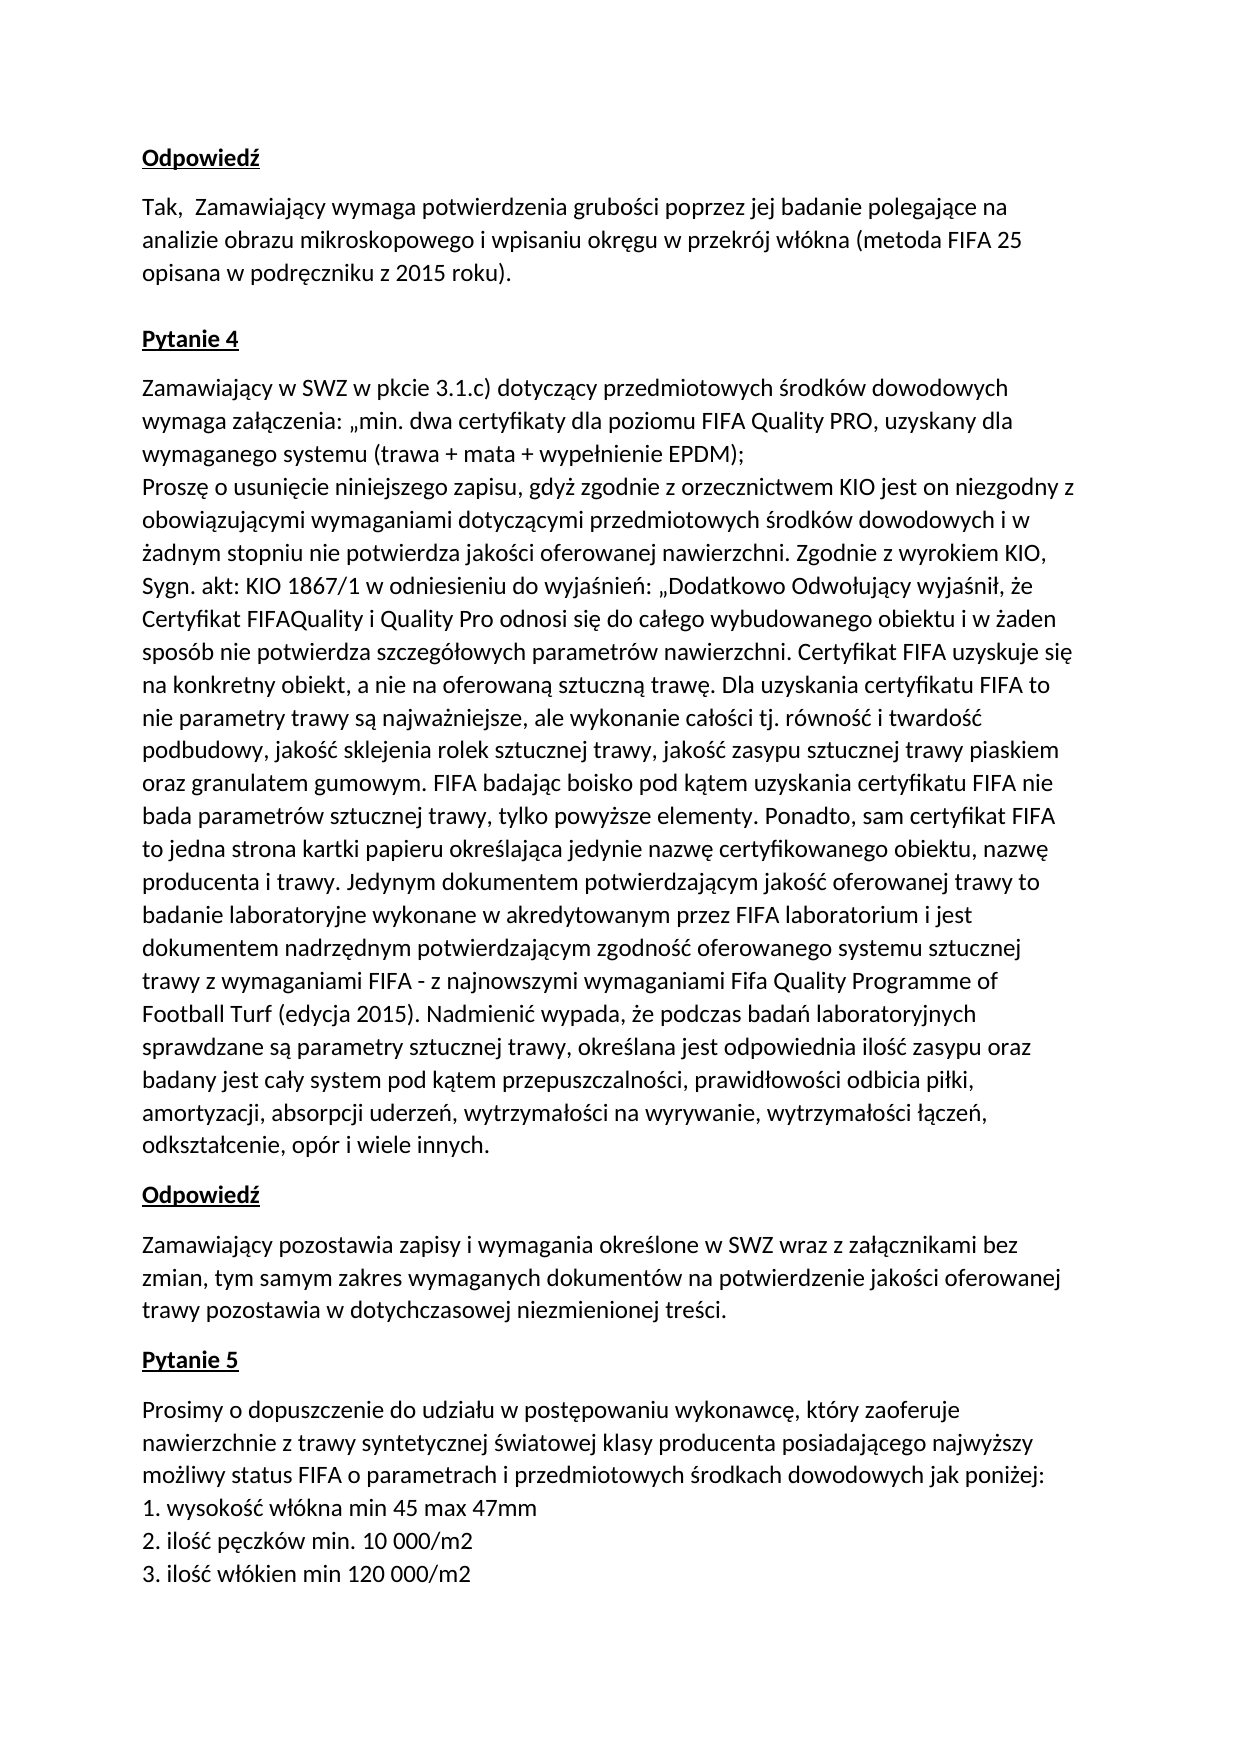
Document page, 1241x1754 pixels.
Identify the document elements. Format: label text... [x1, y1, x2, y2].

text Odpowiedź [142, 1179, 1078, 1210]
text 2. ilość pęczków min. 10 000/m2 [142, 1526, 1078, 1556]
text Pytanie 5 [142, 1344, 1078, 1375]
text 1. wysokość włókna min 45 max 47mm [142, 1493, 1078, 1523]
text Tak, Zamawiający wymaga potwierdzenia grubości poprzez jej badanie polegające na analizie obrazu mikroskopowego i wpisaniu okręgu w przekrój włókna (metoda FIFA 25 opisana w podręczniku z 2015 roku). [142, 191, 1078, 288]
text Pytanie 4 [142, 323, 1078, 353]
text Prosimy o dopuszczenie do udziału w postępowaniu wykonawcę, który zaoferuje nawierzchnie z trawy syntetycznej światowej klasy producenta posiadającego najwyższy możliwy status FIFA o parametrach i przedmiotowych środkach dowodowych jak poniżej: [142, 1394, 1078, 1490]
text Odpowiedź [142, 142, 1078, 172]
text Proszę o usunięcie niniejszego zapisu, gdyż zgodnie z orzecznictwem KIO jest on niezgodny z obowiązującymi wymaganiami dotyczącymi przedmiotowych środków dowodowych i w żadnym stopniu nie potwierdza jakości oferowanej nawierzchni. Zgodnie z wyrokiem KIO, Sygn. akt: KIO 1867/1 w odniesieniu do wyjaśnień: „Dodatkowo Odwołujący wyjaśnił, że Certyfikat FIFAQuality i Quality Pro odnosi się do całego wybudowanego obiektu i w żaden sposób nie potwierdza szczegółowych parametrów nawierzchni. Certyfikat FIFA uzyskuje się na konkretny obiekt, a nie na oferowaną sztuczną trawę. Dla uzyskania certyfikatu FIFA to nie parametry trawy są najważniejsze, ale wykonanie całości tj. równość i twardość podbudowy, jakość sklejenia rolek sztucznej trawy, jakość zasypu sztucznej trawy piaskiem oraz granulatem gumowym. FIFA badając boisko pod kątem uzyskania certyfikatu FIFA nie bada parametrów sztucznej trawy, tylko powyższe elementy. Ponadto, sam certyfikat FIFA to jedna strona kartki papieru określająca jedynie nazwę certyfikowanego obiektu, nazwę producenta i trawy. Jedynym dokumentem potwierdzającym jakość oferowanej trawy to badanie laboratoryjne wykonane w akredytowanym przez FIFA laboratorium i jest dokumentem nadrzędnym potwierdzającym zgodność oferowanego systemu sztucznej trawy z wymaganiami FIFA - z najnowszymi wymaganiami Fifa Quality Programme of Football Turf (edycja 2015). Nadmienić wypada, że podczas badań laboratoryjnych sprawdzane są parametry sztucznej trawy, określana jest odpowiednia ilość zasypu oraz badany jest cały system pod kątem przepuszczalności, prawidłowości odbicia piłki, amortyzacji, absorpcji uderzeń, wytrzymałości na wyrywanie, wytrzymałości łączeń, odkształcenie, opór i wiele innych. [142, 471, 1078, 1160]
text 3. ilość włókien min 120 000/m2 [142, 1558, 1078, 1589]
text Zamawiający w SWZ w pkcie 3.1.c) dotyczący przedmiotowych środków dowodowych wymaga załączenia: „min. dwa certyfikaty dla poziomu FIFA Quality PRO, uzyskany dla wymaganego systemu (trawa + mata + wypełnienie EPDM); [142, 373, 1078, 469]
text Zamawiający pozostawia zapisy i wymagania określone w SWZ wraz z załącznikami bez zmian, tym samym zakres wymaganych dokumentów na potwierdzenie jakości oferowanej trawy pozostawia w dotychczasowej niezmienionej treści. [142, 1229, 1078, 1325]
